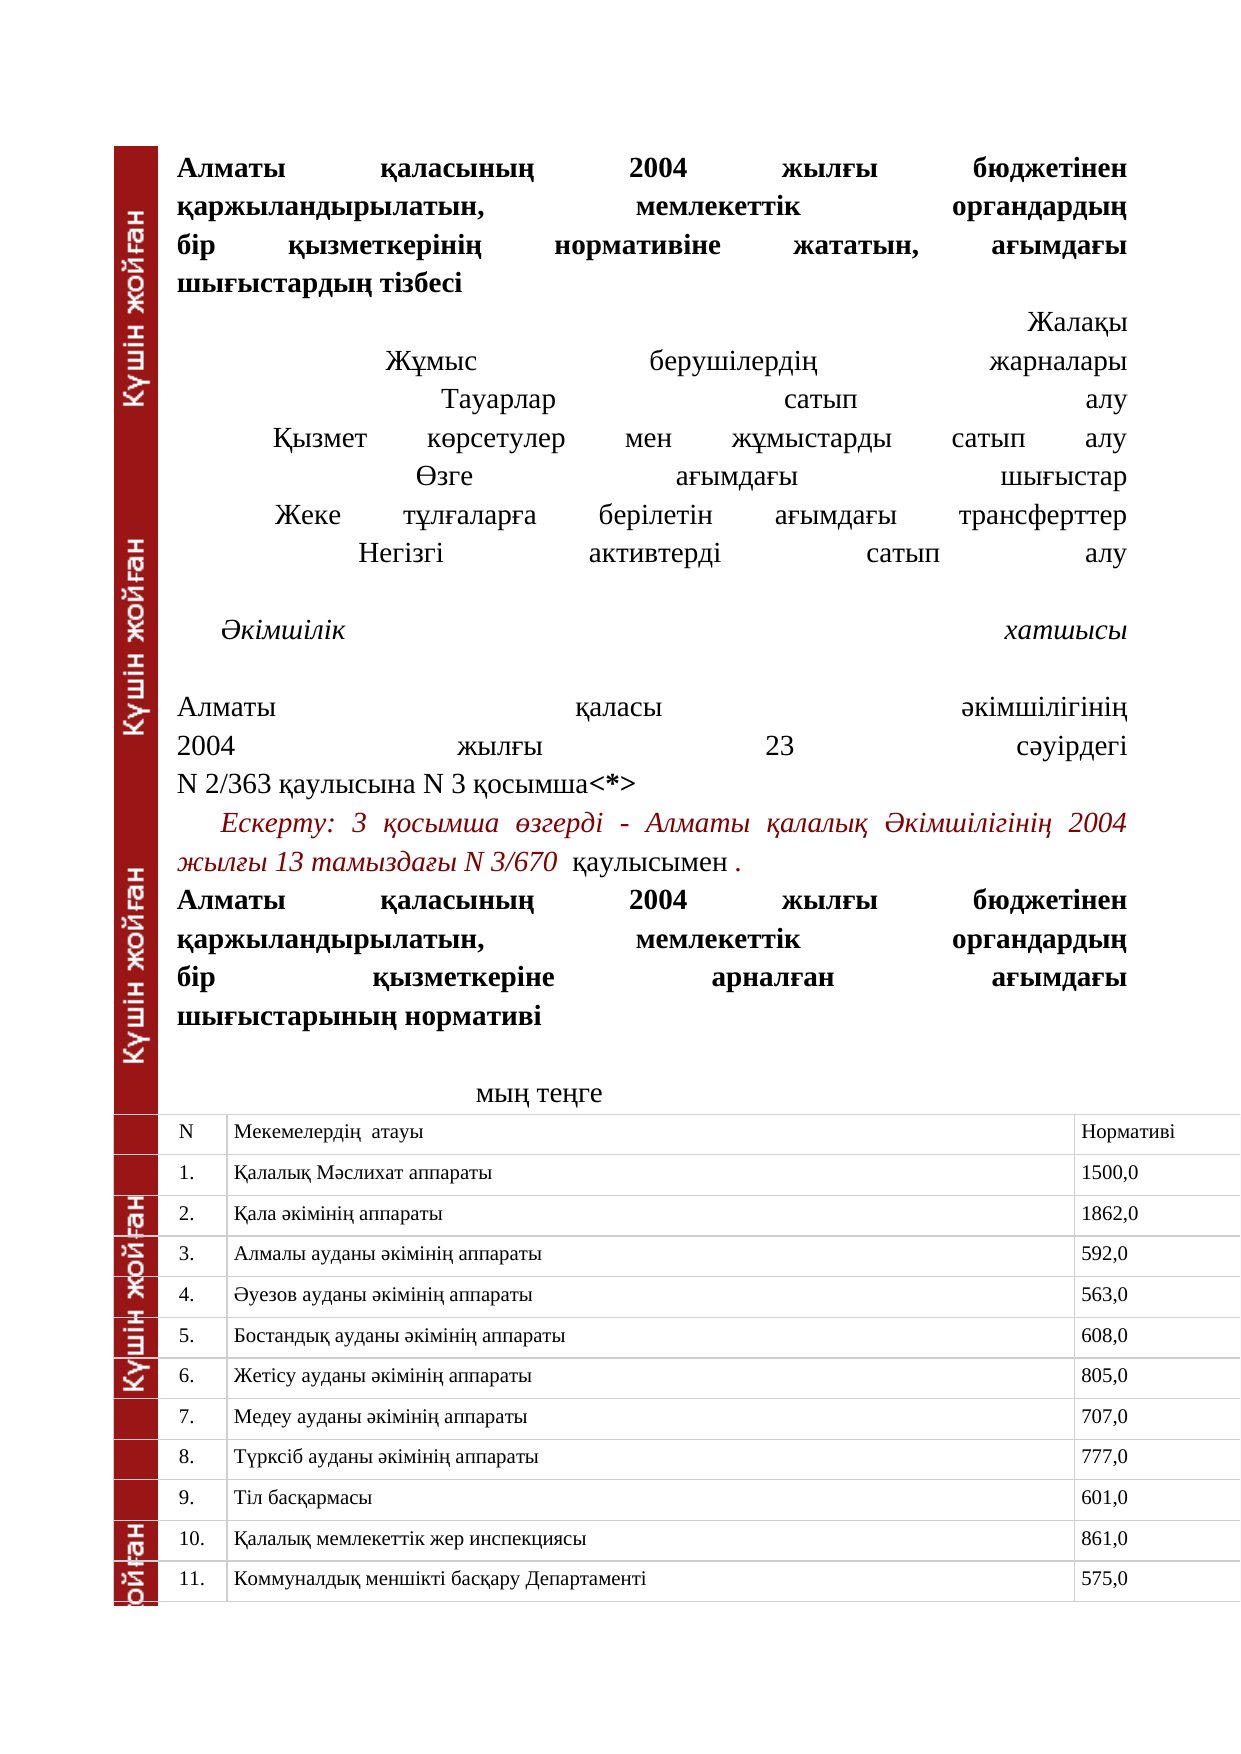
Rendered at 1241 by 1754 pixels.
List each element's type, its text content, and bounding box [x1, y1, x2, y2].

table_cell 707,0 [1075, 1399, 1240, 1438]
table_header Мекемелердің атауы [228, 1115, 1074, 1154]
text Алматы қаласының 2004 жылғы бюджетінен қаржыландырылатын, мемлекеттік органдардың бір қызметкеріне арналған ағымдағы шығыстарының нормативі [112, 882, 1128, 1031]
picture [114, 299, 158, 304]
picture [114, 607, 158, 612]
table_cell 4. [114, 1277, 226, 1317]
table_cell Бостандық ауданы әкімінің аппараты [228, 1318, 1074, 1357]
table_cell 777,0 [1075, 1440, 1240, 1479]
table_cell Түрксіб ауданы әкімінің аппараты [228, 1440, 1074, 1479]
table_cell 5. [114, 1318, 226, 1357]
text Алматы қаласының 2004 жылғы бюджетінен қаржыландырылатын, мемлекеттік органдардың бір қызметкерінің нормативіне жататын, ағымдағы шығыстардың тізбесі [112, 150, 1128, 299]
table_cell 2. [114, 1196, 226, 1235]
picture [114, 1031, 158, 1036]
picture [114, 1108, 158, 1114]
text Әкімшілік хатшысы [112, 612, 1128, 684]
table_cell 1. [114, 1155, 226, 1195]
table_cell 7. [114, 1399, 226, 1438]
table_cell Коммуналдық меншікті басқару Департаменті [228, 1562, 1074, 1601]
table_cell 861,0 [1075, 1521, 1240, 1560]
table_cell Жетісу ауданы әкімінің аппараты [228, 1359, 1074, 1398]
table_cell Әуезов ауданы әкімінің аппараты [228, 1277, 1074, 1317]
picture [114, 146, 158, 150]
table_cell 10. [114, 1521, 226, 1560]
table_cell 6. [114, 1359, 226, 1398]
table_header N [114, 1115, 226, 1154]
table_cell 608,0 [1075, 1318, 1240, 1357]
picture [114, 800, 158, 805]
text Алматы қаласы әкімшілігінің 2004 жылғы 23 сәуірдегі N 2/363 қаулысына N 3 қосымша <*> [112, 689, 1128, 800]
table_cell 575,0 [1075, 1562, 1240, 1601]
table_cell Тіл басқармасы [228, 1480, 1074, 1520]
table_cell Қалалық мемлекеттік жер инспекциясы [228, 1521, 1074, 1560]
table_header Нормативі [1075, 1115, 1240, 1154]
table_cell 9. [114, 1480, 226, 1520]
table_cell Қалалық Мәслихат аппараты [228, 1155, 1074, 1195]
table_cell 601,0 [1075, 1480, 1240, 1520]
picture [114, 877, 158, 882]
table_cell 3. [114, 1237, 226, 1276]
table_cell 1862,0 [1075, 1196, 1240, 1235]
table_cell 11. [114, 1562, 226, 1601]
text Жалақы Жұмыс берушілердің жарналары Тауарлар сатып алу Қызмет көрсетулер мен жұмыстарды сатып алу Өзге ағымдағы шығыстар Жеке тұлғаларға берілетін ағымдағы трансферттер Негізгі активтерді сатып алу [112, 304, 1128, 607]
text мың теңге [112, 1036, 1128, 1108]
table_cell 805,0 [1075, 1359, 1240, 1398]
table_cell Қала әкімінің аппараты [228, 1196, 1074, 1235]
picture [114, 1602, 158, 1606]
table_cell 1500,0 [1075, 1155, 1240, 1195]
table_cell 563,0 [1075, 1277, 1240, 1317]
picture [114, 684, 158, 689]
table_cell Медеу ауданы әкімінің аппараты [228, 1399, 1074, 1438]
table_cell 592,0 [1075, 1237, 1240, 1276]
table_cell 8. [114, 1440, 226, 1479]
table_cell Алмалы ауданы әкімінің аппараты [228, 1237, 1074, 1276]
text Ескерту: 3 қосымша өзгерді - Алматы қалалық Әкімшілігінің 2004 жылғы 13 тамыздағы N 3/670 қаулысымен . [112, 805, 1128, 877]
